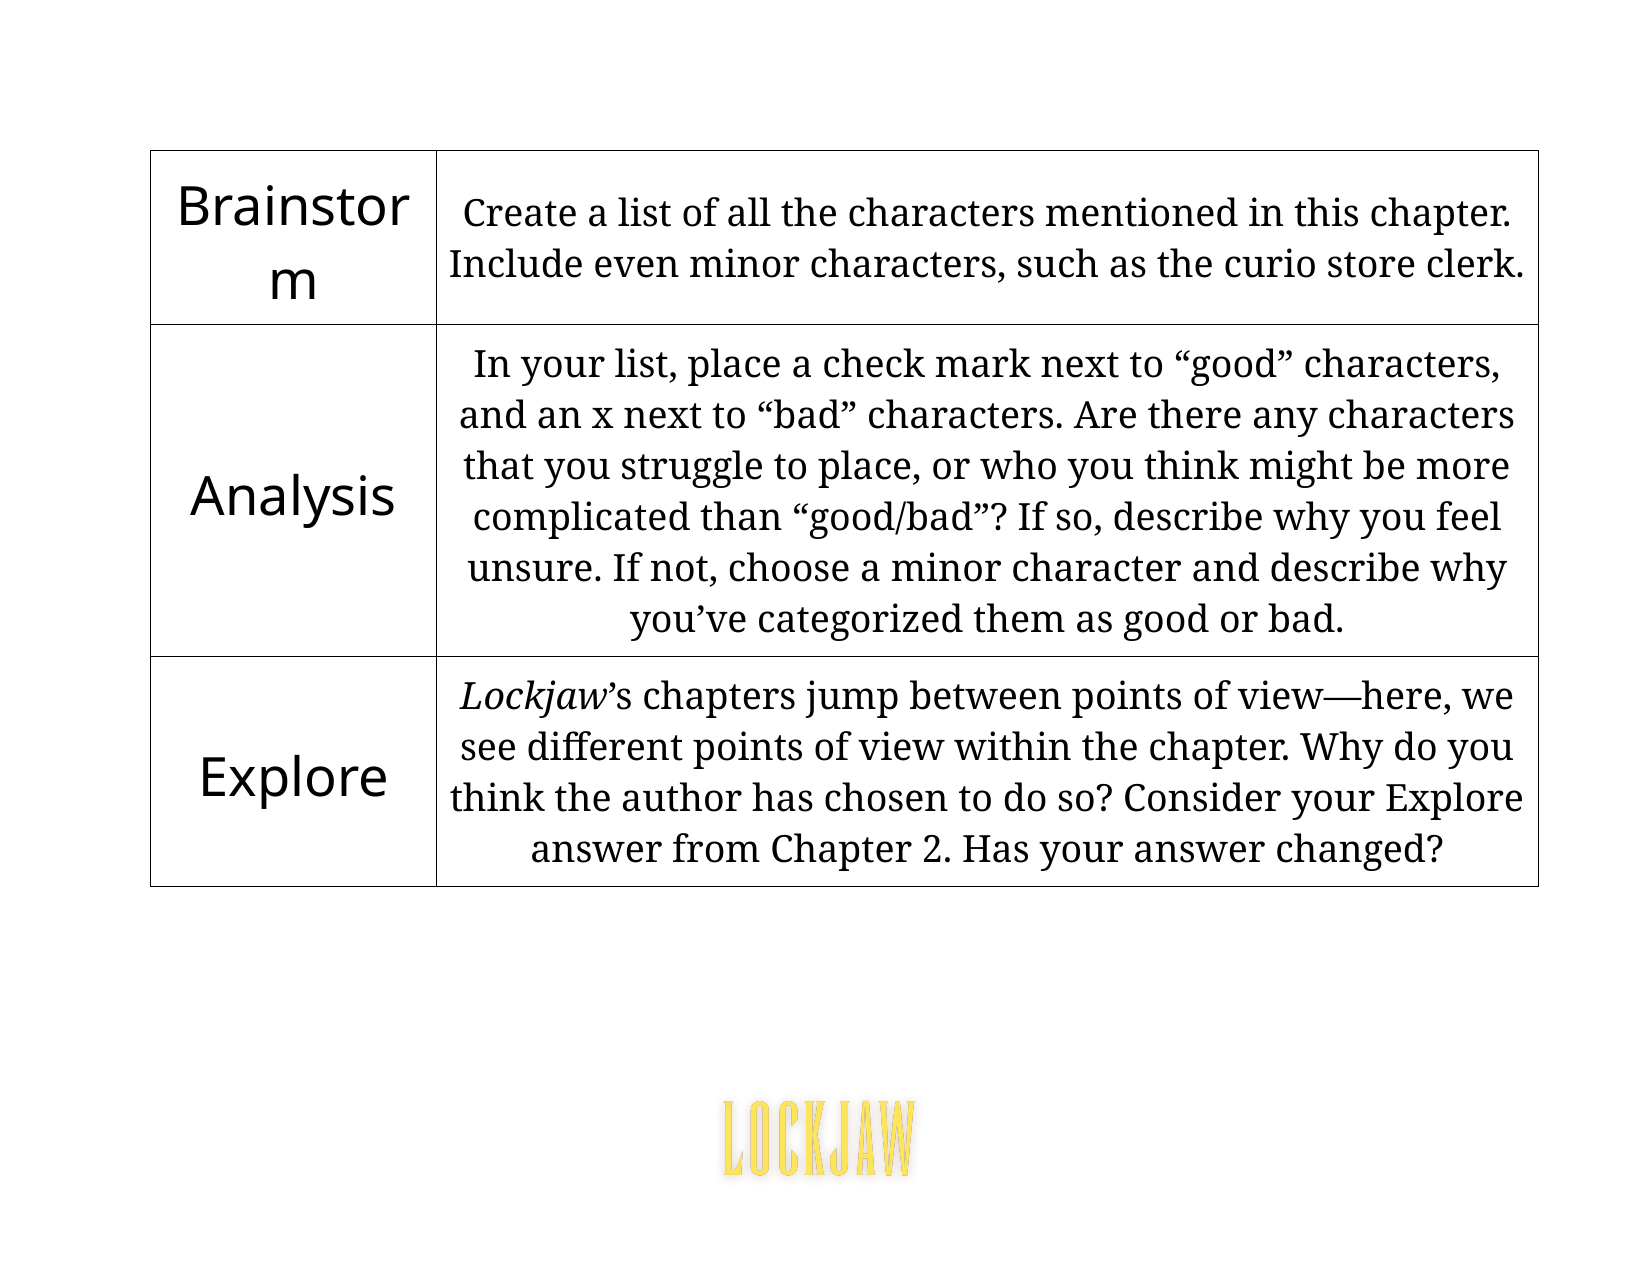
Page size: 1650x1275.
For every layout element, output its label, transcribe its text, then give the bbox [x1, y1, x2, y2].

picture [712, 1075, 938, 1202]
table_cell In your list, place a check mark next to “good” characters, and an x next to “bad” characters. Are there any characters that you struggle to place, or who you think might be more complicated than “good/bad”? If so, describe why you feel unsure. If not, choose a minor character and describe why you’ve categorized them as good or bad. [437, 325, 1538, 656]
table_cell Lockjaw’s chapters jump between points of view—here, we see different points of view within the chapter. Why do you think the author has chosen to do so? Consider your Explore answer from Chapter 2. Has your answer changed? [437, 657, 1538, 886]
table_cell Analysis [151, 325, 436, 656]
table_cell Brainstorm [151, 151, 436, 323]
table_cell Explore [151, 657, 436, 886]
table_cell Create a list of all the characters mentioned in this chapter. Include even minor characters, such as the curio store clerk. [437, 151, 1538, 323]
